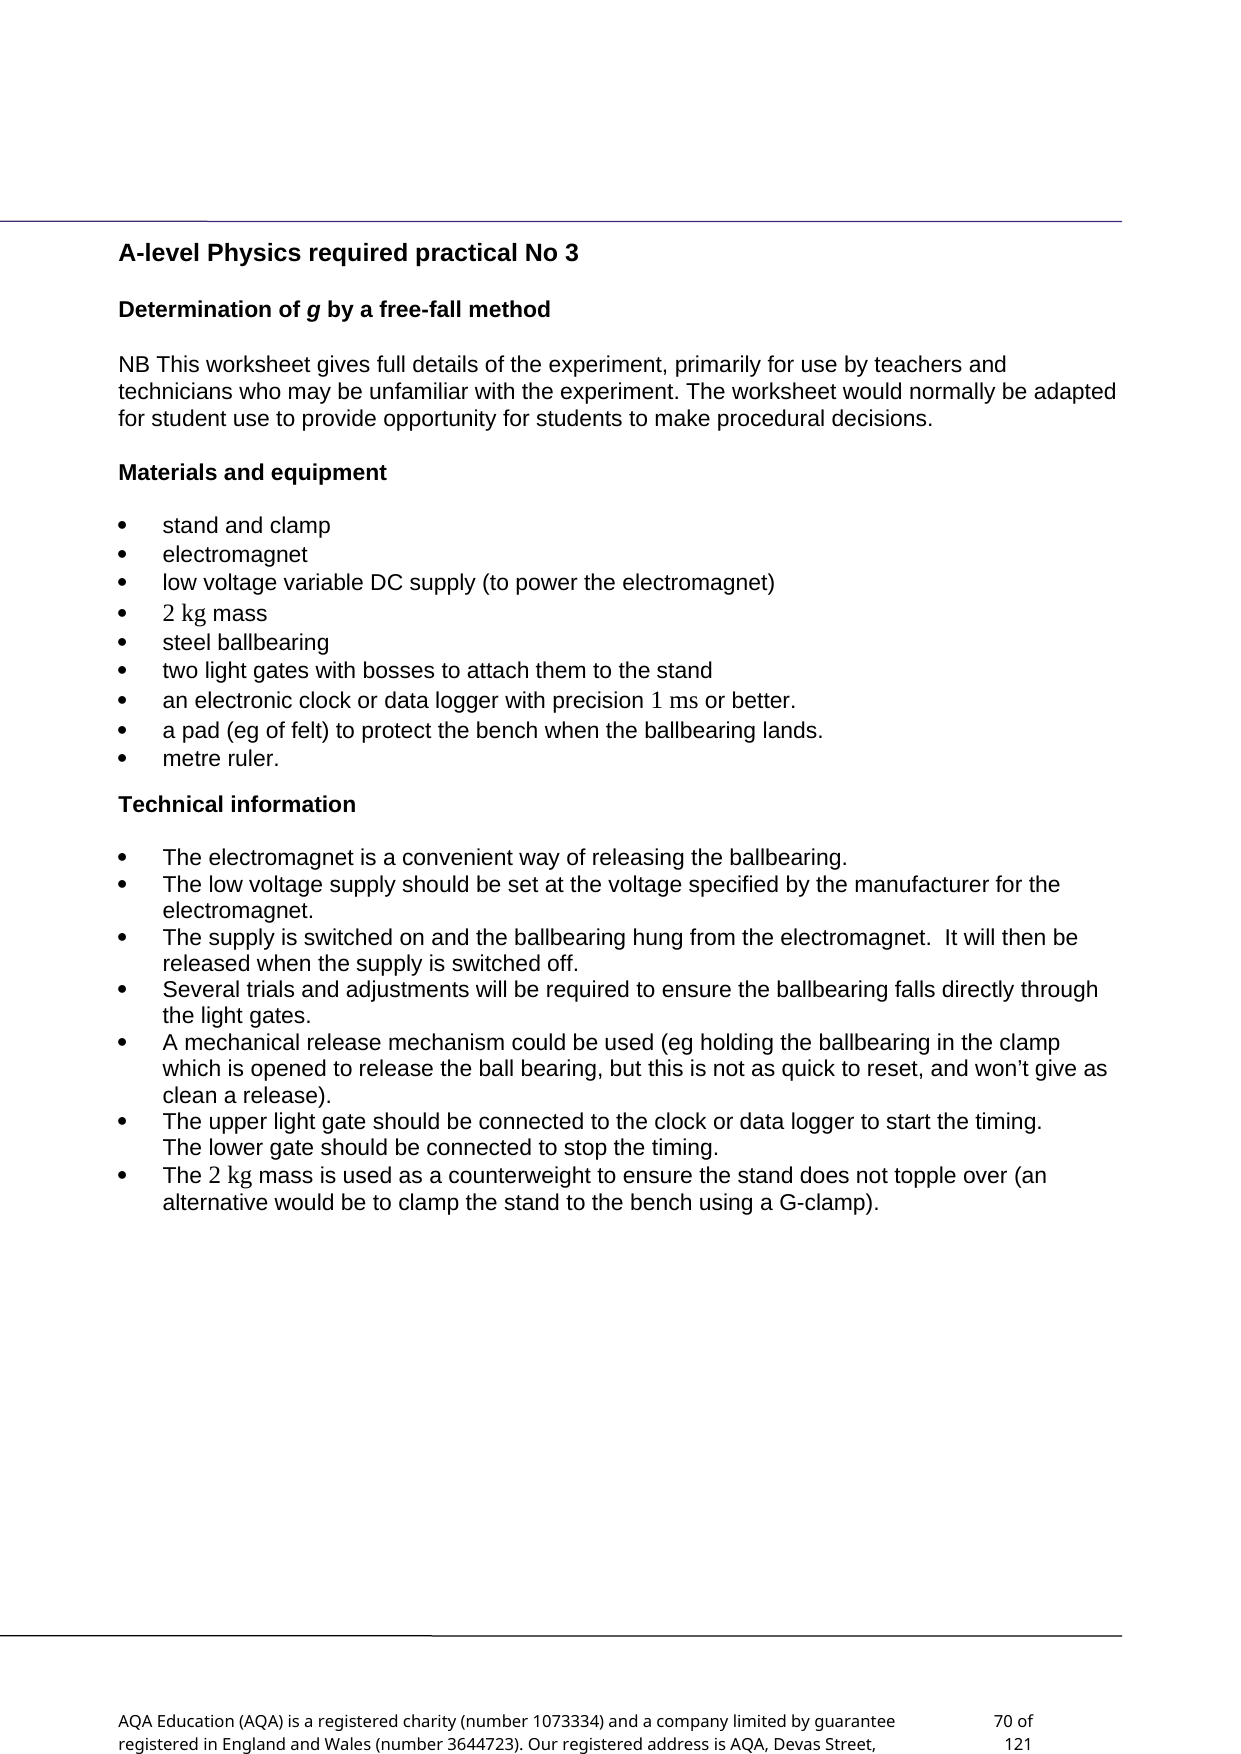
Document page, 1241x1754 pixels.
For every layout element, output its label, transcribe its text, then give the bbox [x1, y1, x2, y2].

list A mechanical release mechanism could be used (eg holding the ballbearing in the clamp which is opened to release the ball bearing, but this is not as quick to reset, and won’t give as clean a release). [118, 1029, 1122, 1108]
list The upper light gate should be connected to the clock or data logger to start the timing. [118, 1108, 1122, 1134]
text Technical information [118, 790, 1122, 817]
list a pad (eg of felt) to protect the bench when the ballbearing lands. [118, 717, 1122, 743]
list an electronic clock or data logger with precision 1 ms or better. [118, 686, 1122, 714]
list electromagnet [118, 541, 1122, 567]
text Determination of g by a free-fall method [118, 296, 1122, 323]
list The 2 kg mass is used as a counterweight to ensure the stand does not topple over (an alternative would be to clamp the stand to the bench using a G-clamp). [118, 1161, 1122, 1216]
text The lower gate should be connected to stop the timing. [162, 1134, 1122, 1161]
text NB This worksheet gives full details of the experiment, primarily for use by teachers and technicians who may be unfamiliar with the experiment. The worksheet would normally be adapted for student use to provide opportunity for students to make procedural decisions. [118, 350, 1122, 431]
list metre ruler. [118, 745, 1122, 771]
list 2 kg mass [118, 598, 1122, 626]
list two light gates with bosses to attach them to the stand [118, 657, 1122, 683]
list low voltage variable DC supply (to power the electromagnet) [118, 569, 1122, 596]
list Several trials and adjustments will be required to ensure the ballbearing falls directly through the light gates. [118, 976, 1122, 1029]
list stand and clamp [118, 512, 1122, 539]
list The supply is switched on and the ballbearing hung from the electromagnet. It will then be released when the supply is switched off. [118, 923, 1122, 976]
list The low voltage supply should be set at the voltage specified by the manufacturer for the electromagnet. [118, 871, 1122, 923]
text A-level Physics required practical No 3 [118, 238, 1122, 267]
list The electromagnet is a convenient way of releasing the ballbearing. [118, 844, 1122, 871]
list steel ballbearing [118, 629, 1122, 655]
text Materials and equipment [118, 458, 1122, 485]
